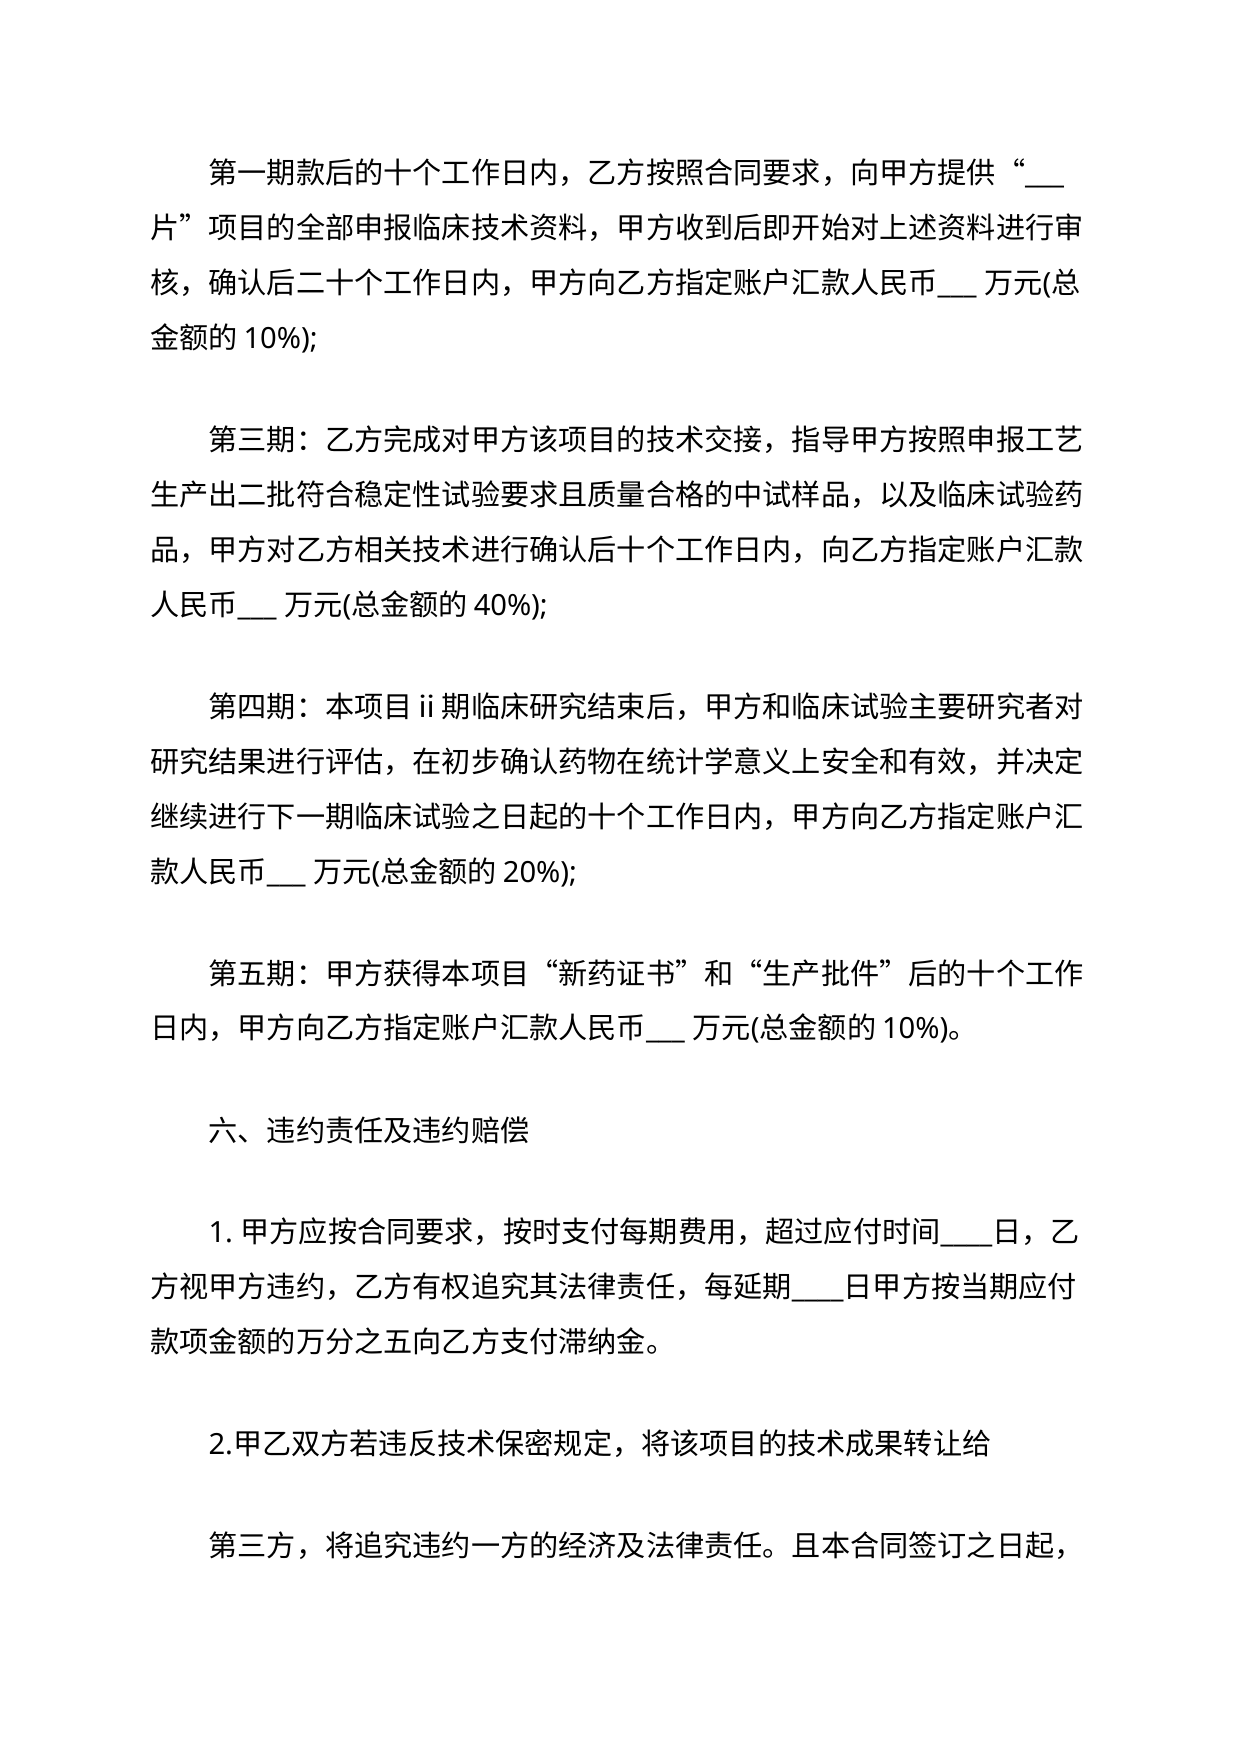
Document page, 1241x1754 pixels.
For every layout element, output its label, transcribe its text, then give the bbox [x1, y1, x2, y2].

text 六、违约责任及违约赔偿 [150, 1107, 1090, 1149]
text 第一期款后的十个工作日内，乙方按照合同要求，向甲方提供“___ 片”项目的全部申报临床技术资料，甲方收到后即开始对上述资料进行审核，确认后二十个工作日内，甲方向乙方指定账户汇款人民币___ 万元(总金额的10%); [150, 150, 1090, 357]
text 第三期：乙方完成对甲方该项目的技术交接，指导甲方按照申报工艺生产出二批符合稳定性试验要求且质量合格的中试样品，以及临床试验药品，甲方对乙方相关技术进行确认后十个工作日内，向乙方指定账户汇款人民币___ 万元(总金额的40%); [150, 417, 1090, 624]
text 第五期：甲方获得本项目“新药证书”和“生产批件”后的十个工作日内，甲方向乙方指定账户汇款人民币___ 万元(总金额的10%)。 [150, 950, 1090, 1047]
text 1. 甲方应按合同要求，按时支付每期费用，超过应付时间____日，乙方视甲方违约，乙方有权追究其法律责任，每延期____日甲方按当期应付款项金额的万分之五向乙方支付滞纳金。 [150, 1209, 1090, 1361]
text 2.甲乙双方若违反技术保密规定，将该项目的技术成果转让给 [150, 1421, 1090, 1463]
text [150, 1523, 1090, 1565]
text 第四期：本项目ⅱ期临床研究结束后，甲方和临床试验主要研究者对研究结果进行评估，在初步确认药物在统计学意义上安全和有效，并决定继续进行下一期临床试验之日起的十个工作日内，甲方向乙方指定账户汇款人民币___ 万元(总金额的20%); [150, 683, 1090, 891]
